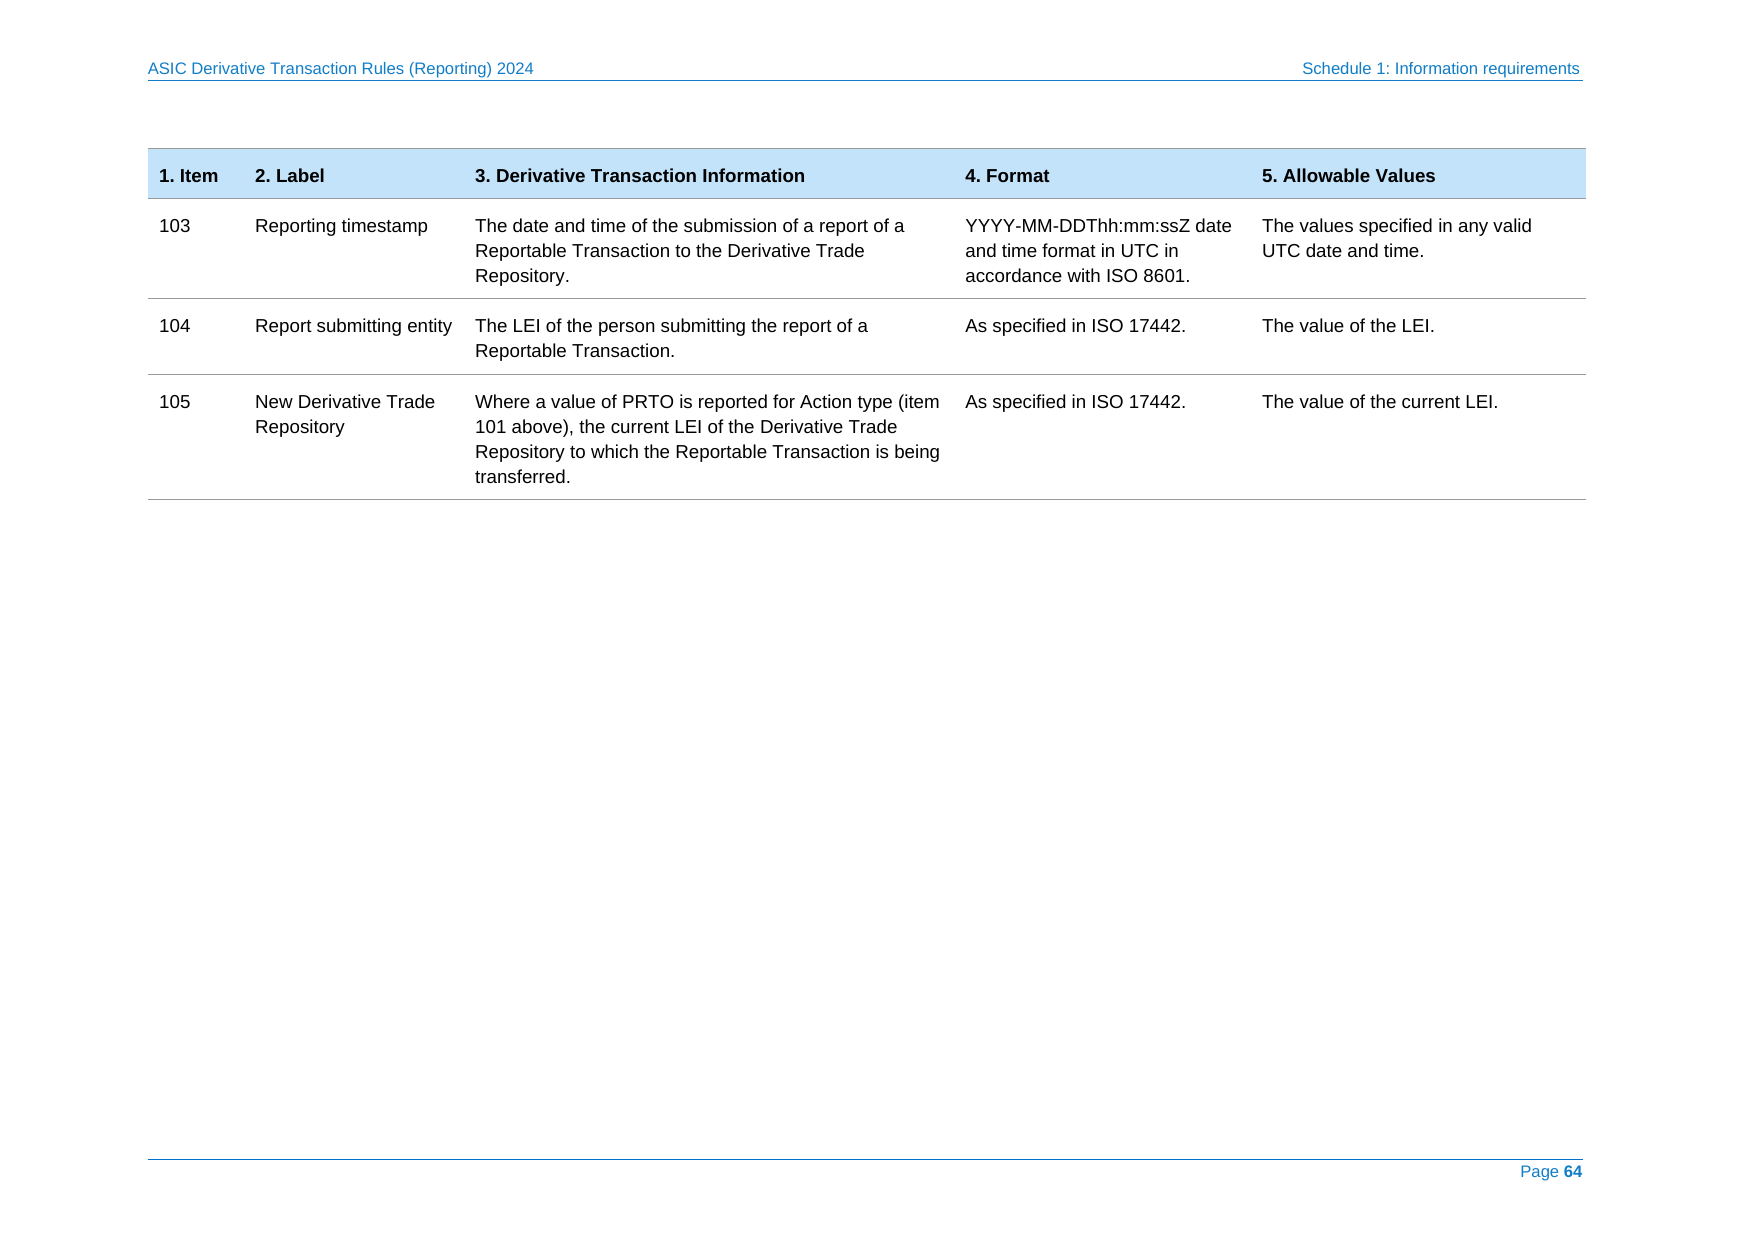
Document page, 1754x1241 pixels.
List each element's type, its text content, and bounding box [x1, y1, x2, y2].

table_header 2. Label [244, 149, 464, 198]
table_cell New Derivative Trade Repository [244, 375, 464, 499]
table_cell YYYY-MM-DDThh:mm:ssZ date and time format in UTC in accordance with ISO 8601. [954, 199, 1251, 298]
table_header 3. Derivative Transaction Information [464, 149, 954, 198]
table_cell 105 [148, 375, 244, 499]
table_cell The value of the current LEI. [1251, 375, 1586, 499]
table_cell The LEI of the person submitting the report of a Reportable Transaction. [464, 299, 954, 374]
table_cell The value of the LEI. [1251, 299, 1586, 374]
table_cell As specified in ISO 17442. [954, 299, 1251, 374]
table_header 5. Allowable Values [1251, 149, 1586, 198]
table_header 4. Format [954, 149, 1251, 198]
table_cell Report submitting entity [244, 299, 464, 374]
table_header 1. Item [148, 149, 244, 198]
table_cell 103 [148, 199, 244, 298]
table_cell As specified in ISO 17442. [954, 375, 1251, 499]
table_cell The date and time of the submission of a report of a Reportable Transaction to the Derivative Trade Repository. [464, 199, 954, 298]
table_cell Reporting timestamp [244, 199, 464, 298]
table_cell 104 [148, 299, 244, 374]
table_cell The values specified in any valid UTC date and time. [1251, 199, 1586, 298]
table_cell Where a value of PRTO is reported for Action type (item 101 above), the current LEI of the Derivative Trade Repository to which the Reportable Transaction is being transferred. [464, 375, 954, 499]
